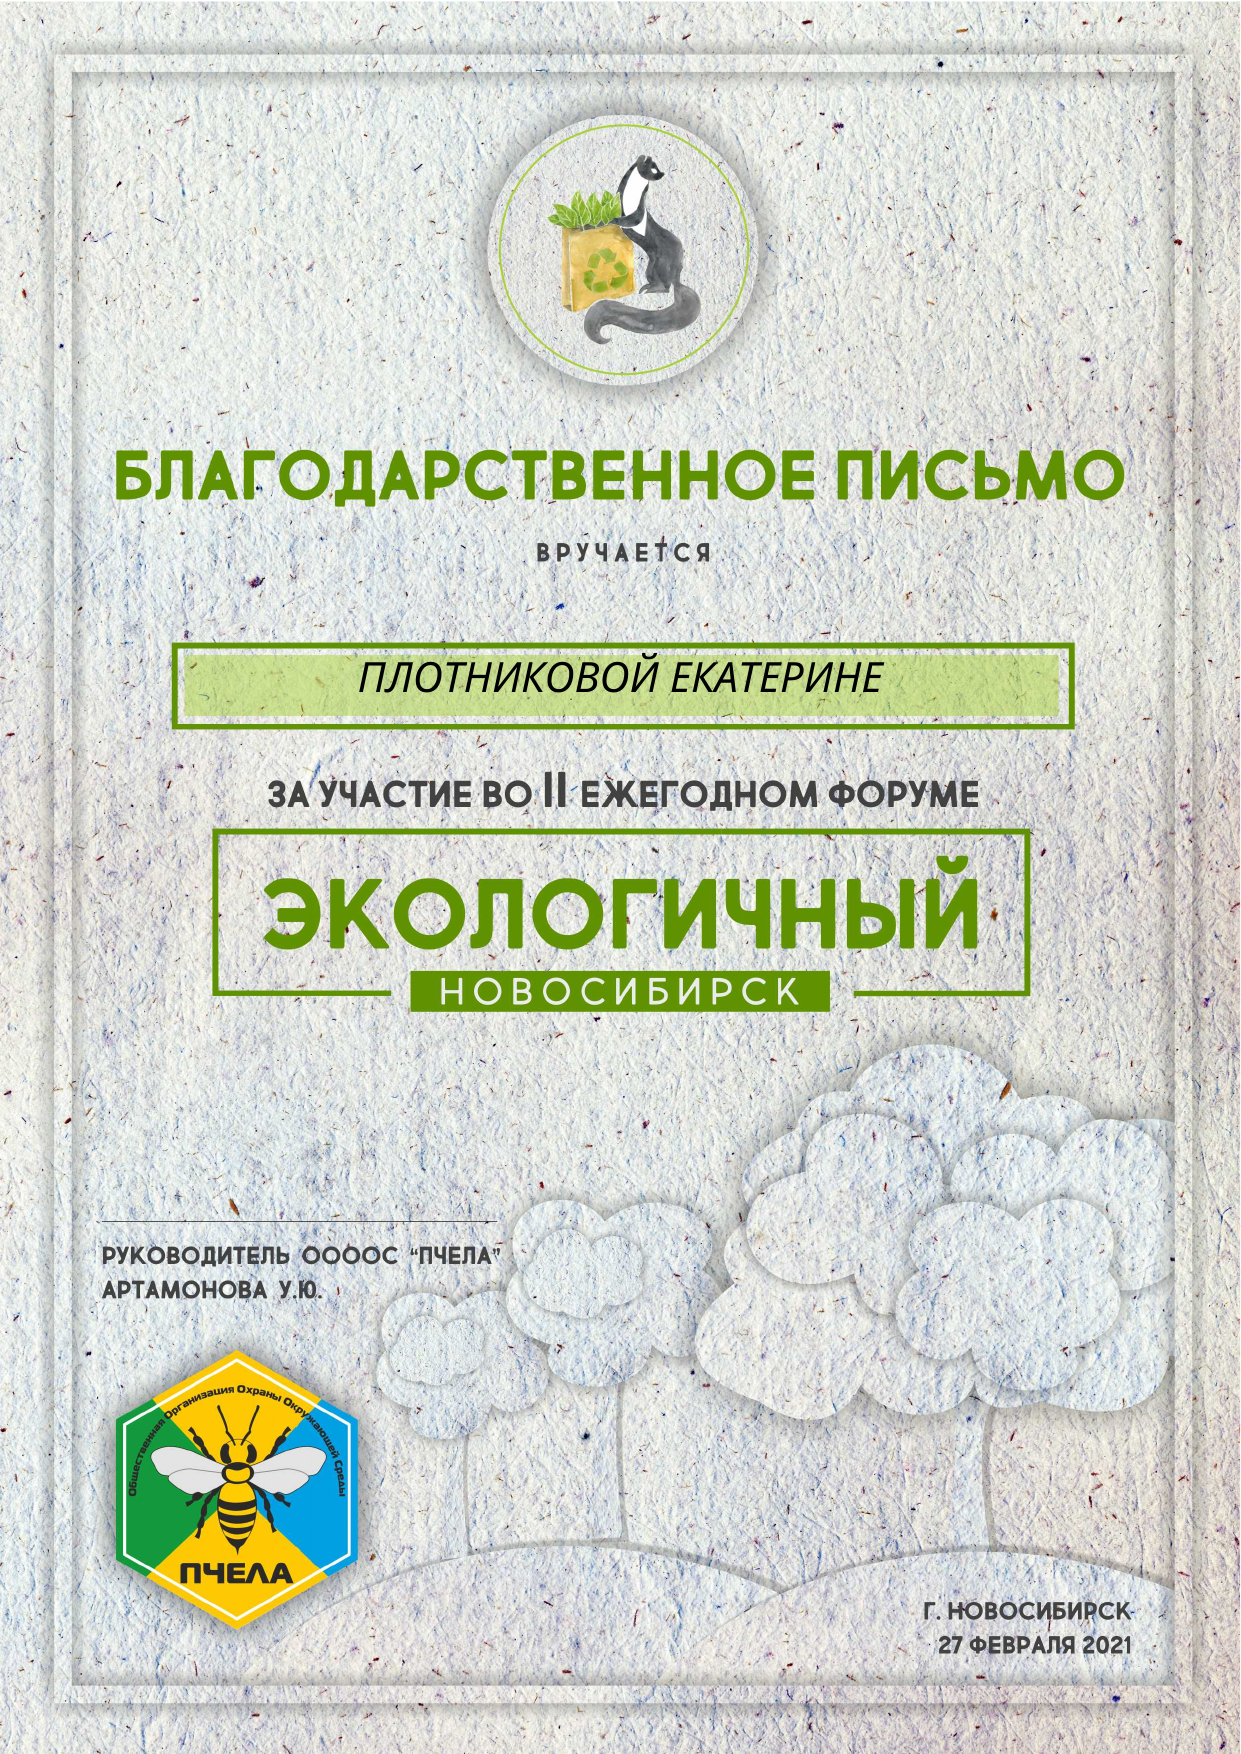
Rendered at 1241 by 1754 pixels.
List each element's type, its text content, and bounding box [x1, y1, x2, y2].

text ПЛОТНИКОВОЙ ЕКАТЕРИНЕ [0, 648, 1240, 705]
picture [0, 1, 1241, 1754]
